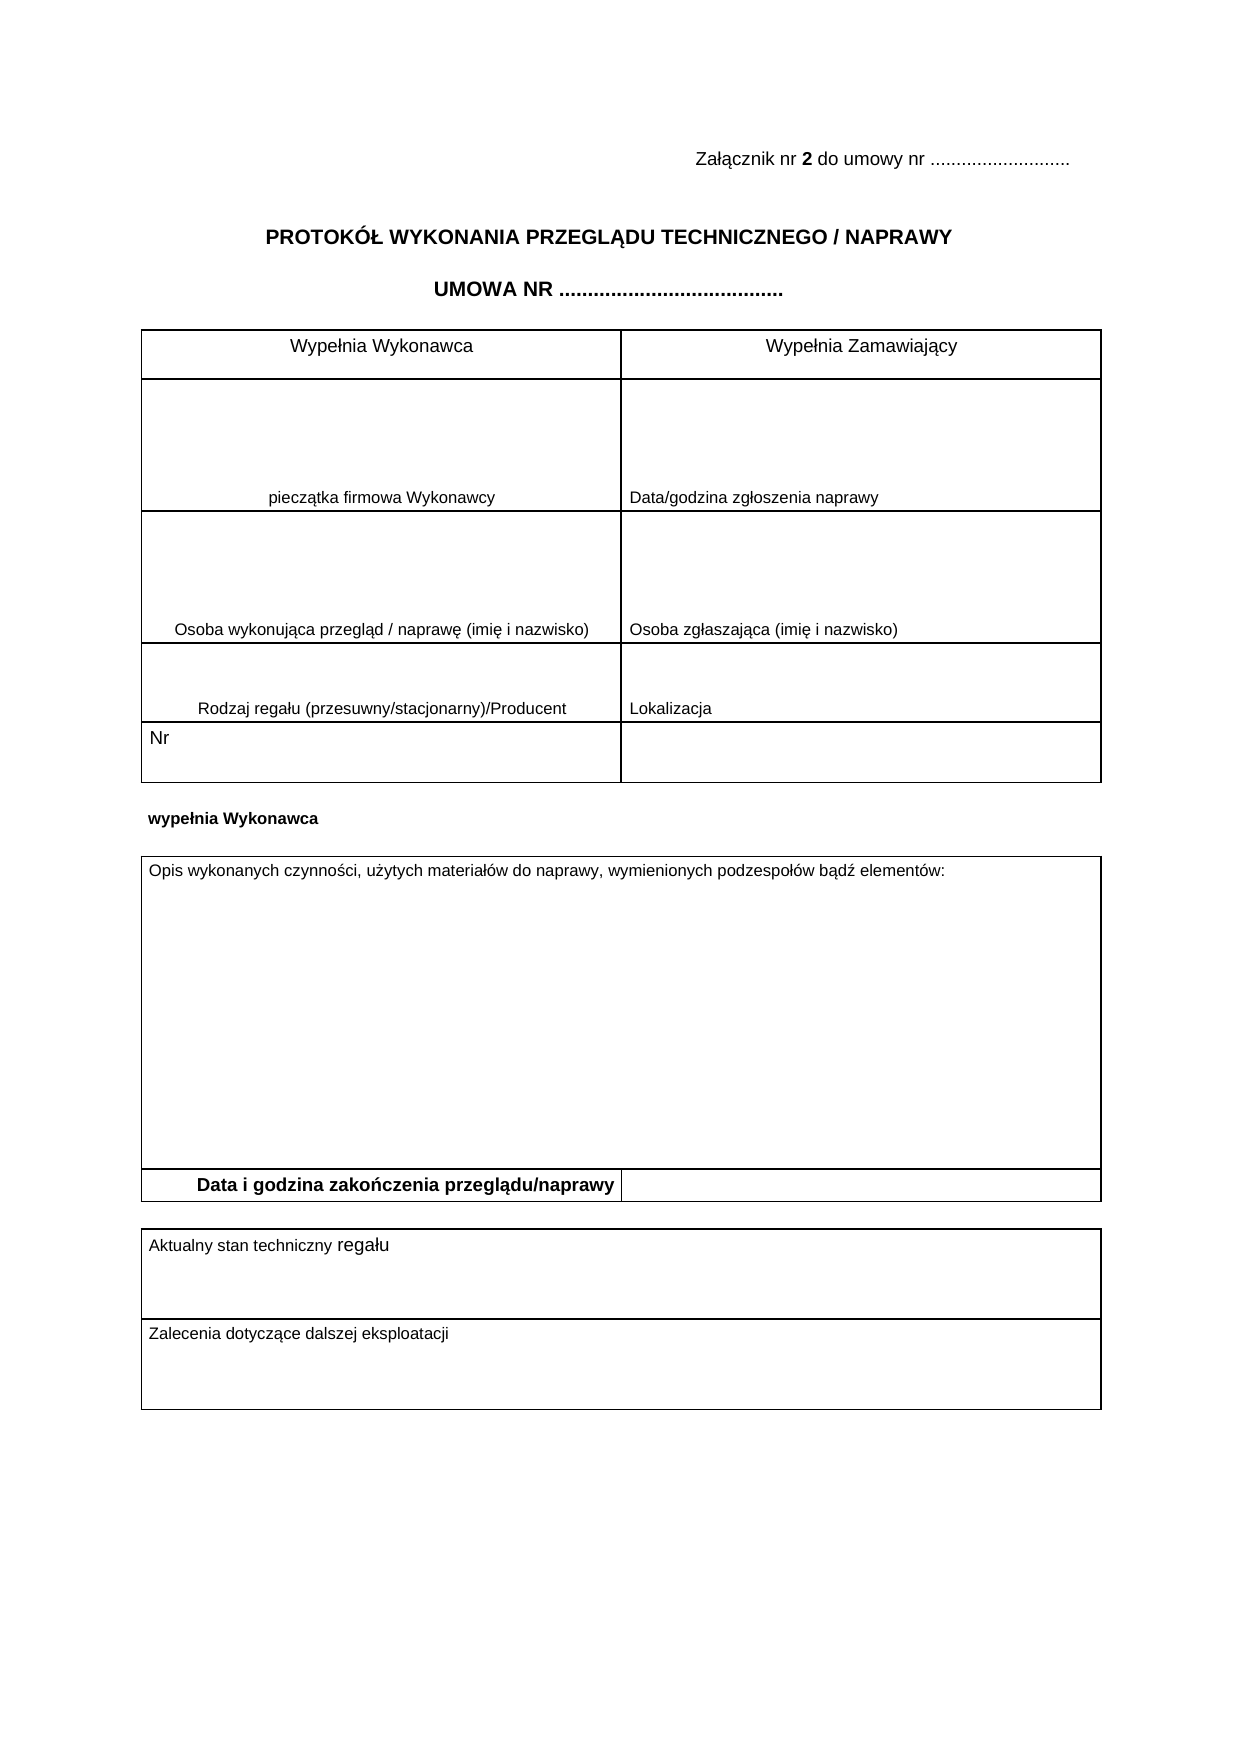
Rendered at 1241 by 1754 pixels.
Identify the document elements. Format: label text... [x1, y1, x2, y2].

table_cell pieczątka firmowa Wykonawcy [174, 380, 620, 510]
table_cell Data/godzina zgłoszenia naprawy [622, 380, 1100, 510]
table_cell [142, 644, 174, 721]
table_header [142, 331, 174, 378]
text UMOWA NR ....................................... [206, 277, 1012, 301]
table_cell Nr [142, 723, 174, 782]
table_cell [622, 723, 1100, 782]
table_header Opis wykonanych czynności, użytych materiałów do naprawy, wymienionych podzespołów bądź elementów: [142, 857, 1100, 1168]
table_cell [142, 380, 174, 510]
table_cell [174, 723, 620, 782]
table_cell [622, 1170, 1100, 1201]
table_cell Lokalizacja [622, 644, 1100, 721]
table_header Wypełnia Zamawiający [622, 331, 1100, 378]
table_cell Osoba wykonująca przegląd / naprawę (imię i nazwisko) [174, 512, 620, 642]
text Załącznik nr 2 do umowy nr ........................... [148, 148, 1071, 169]
table_cell Data i godzina zakończenia przeglądu/naprawy [142, 1170, 621, 1201]
table_header Wypełnia Wykonawca [174, 331, 620, 378]
table_cell Rodzaj regału (przesuwny/stacjonarny)/Producent [174, 644, 620, 721]
table_cell Zalecenia dotyczące dalszej eksploatacji [142, 1320, 1100, 1408]
table_header Aktualny stan techniczny regału [142, 1230, 1100, 1318]
text wypełnia Wykonawca [148, 809, 1093, 828]
text PROTOKÓŁ WYKONANIA PRZEGLĄDU TECHNICZNEGO / NAPRAWY [206, 225, 1012, 249]
table_cell Osoba zgłaszająca (imię i nazwisko) [622, 512, 1100, 642]
table_cell [142, 512, 174, 642]
